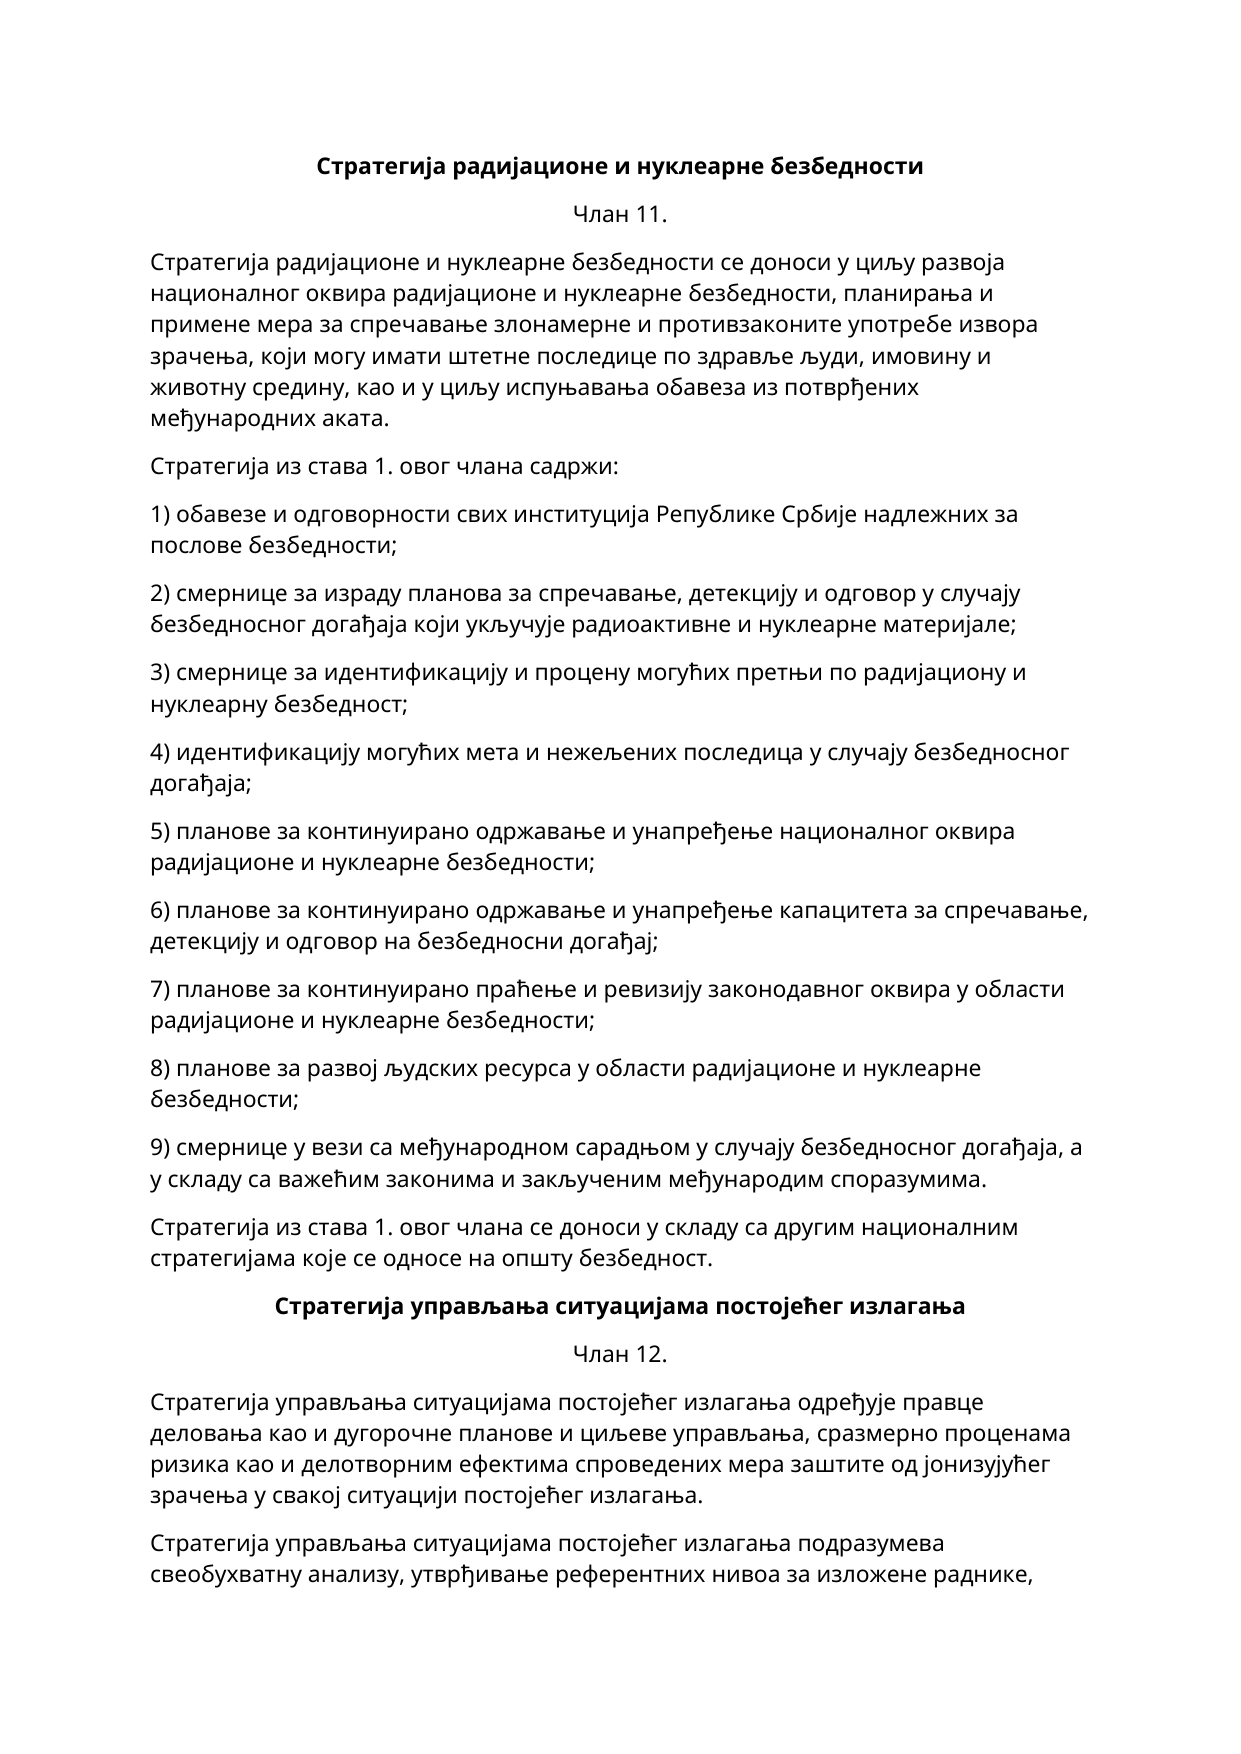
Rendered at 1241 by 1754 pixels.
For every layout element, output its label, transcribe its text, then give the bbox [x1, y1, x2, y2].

text Стратегија управљања ситуацијама постојећег излагања одређује правце деловања као и дугорочне планове и циљеве управљања, сразмерно проценама ризика као и делотворним ефектима спроведених мера заштите од јонизујућег зрачења у свакој ситуацији постојећег излагања. [150, 1385, 1090, 1510]
text 6) планове за континуирано одржавање и унапређење капацитета за спречавање, детекцију и одговор на безбедносни догађај; [150, 894, 1090, 956]
text Стратегија из става 1. овог члана садржи: [150, 450, 1090, 481]
text Стратегија радијационе и нуклеарне безбедности [150, 150, 1090, 181]
text Стратегија управљања ситуацијама постојећег излагања [150, 1289, 1090, 1321]
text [150, 1527, 1090, 1589]
text Стратегија из става 1. овог члана се доноси у складу са другим националним стратегијама које се односе на општу безбедност. [150, 1210, 1090, 1273]
text Члан 11. [150, 198, 1090, 229]
text Члан 12. [150, 1337, 1090, 1369]
text 2) смернице за израду планова за спречавање, детекцију и одговор у случају безбедносног догађаја који укључује радиоактивне и нуклеарне материјале; [150, 577, 1090, 639]
text 7) планове за континуирано праћење и ревизију законодавног оквира у области радијационе и нуклеарне безбедности; [150, 973, 1090, 1035]
text 5) планове за континуирано одржавање и унапређење националног оквира радијационе и нуклеарне безбедности; [150, 814, 1090, 877]
text 8) планове за развој људских ресурса у области радијационе и нуклеарне безбедности; [150, 1052, 1090, 1114]
text 3) смернице за идентификацију и процену могућих претњи по радијациону и нуклеарну безбедност; [150, 656, 1090, 719]
text Стратегија радијационе и нуклеарне безбедности се доноси у циљу развоја националног оквира радијационе и нуклеарне безбедности, планирања и примене мера за спречавање злонамерне и противзаконите употребе извора зрачења, који могу имати штетне последице по здравље људи, имовину и животну средину, као и у циљу испуњавања обавеза из потврђених међународних аката. [150, 246, 1090, 433]
text 4) идентификацију могућих мета и нежељених последица у случају безбедносног догађаја; [150, 735, 1090, 798]
text 9) смернице у вези са међународном сарадњом у случају безбедносног догађаја, а у складу са важећим законима и закљученим међународим споразумима. [150, 1131, 1090, 1194]
text 1) обавезе и одговорности свих институција Републике Србије надлежних за послове безбедности; [150, 498, 1090, 560]
